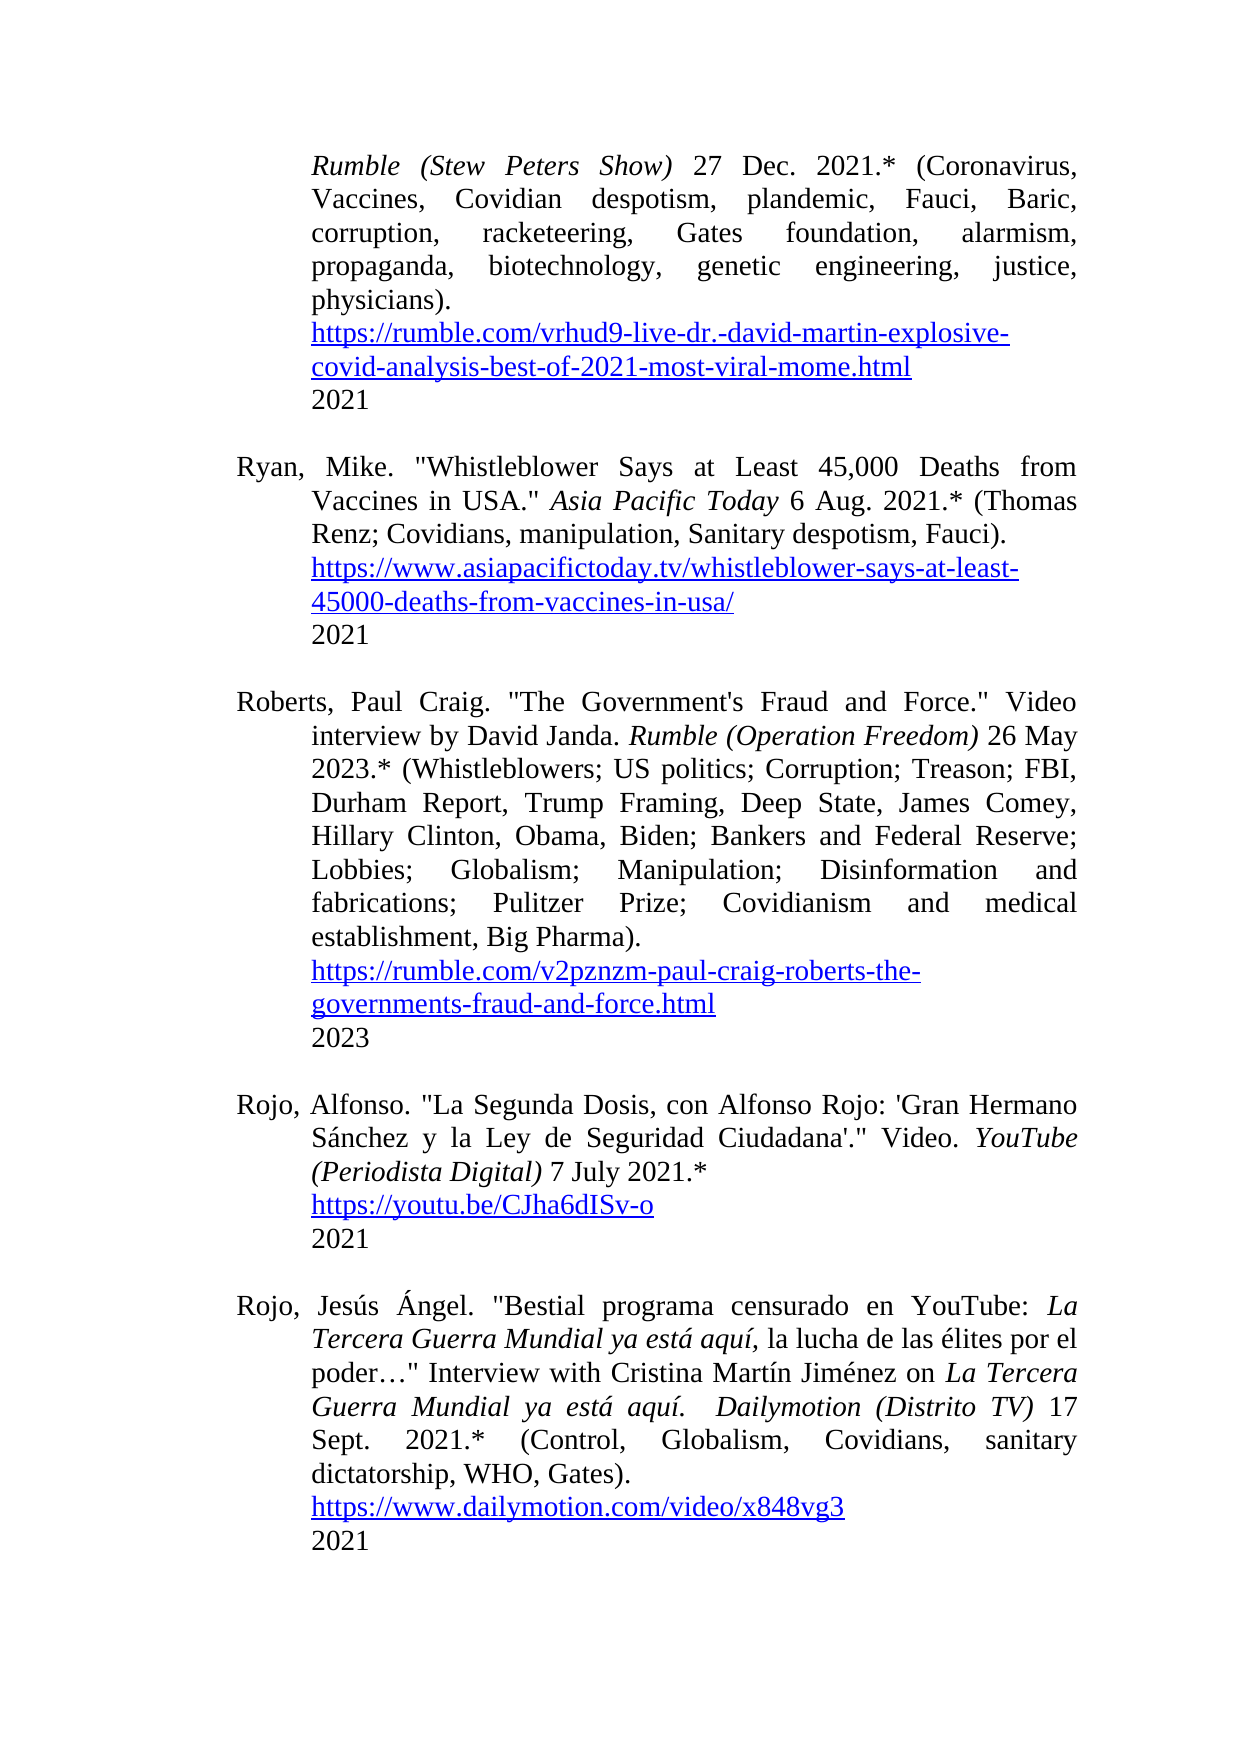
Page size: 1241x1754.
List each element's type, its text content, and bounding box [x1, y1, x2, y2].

text Ryan, Mike. "Whistleblower Says at Least 45,000 Deaths from Vaccines in USA." Asia Pacific Today 6 Aug. 2021.* (Thomas Renz; Covidians, manipulation, Sanitary despotism, Fauci). [236, 449, 1078, 550]
text 2021 [236, 617, 1078, 651]
text https://www.dailymotion.com/video/x848vg3 [236, 1489, 1078, 1523]
text Rojo, Alfonso. "La Segunda Dosis, con Alfonso Rojo: 'Gran Hermano Sánchez y la Ley de Seguridad Ciudadana'." Video. YouTube (Periodista Digital) 7 July 2021.* [236, 1087, 1078, 1187]
text 2021 [236, 382, 1078, 416]
text 2021 [236, 1523, 1078, 1556]
text https://rumble.com/vrhud9-live-dr.-david-martin-explosive-covid-analysis-best-of-2021-most-viral-mome.html [311, 315, 1078, 382]
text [236, 148, 1078, 315]
text https://youtu.be/CJha6dISv-o [311, 1187, 1078, 1221]
text Rojo, Jesús Ángel. "Bestial programa censurado en YouTube: La Tercera Guerra Mundial ya está aquí, la lucha de las élites por el poder…" Interview with Cristina Martín Jiménez on La Tercera Guerra Mundial ya está aquí. Dailymotion (Distrito TV) 17 Sept. 2021.* (Control, Globalism, Covidians, sanitary dictatorship, WHO, Gates). [236, 1288, 1078, 1489]
text Roberts, Paul Craig. "The Government's Fraud and Force." Video interview by David Janda. Rumble (Operation Freedom) 26 May 2023.* (Whistleblowers; US politics; Corruption; Treason; FBI, Durham Report, Trump Framing, Deep State, James Comey, Hillary Clinton, Obama, Biden; Bankers and Federal Reserve; Lobbies; Globalism; Manipulation; Disinformation and fabrications; Pulitzer Prize; Covidianism and medical establishment, Big Pharma). [236, 684, 1078, 953]
text https://rumble.com/v2pznzm-paul-craig-roberts-the-governments-fraud-and-force.html [236, 953, 1078, 1020]
text 2021 [236, 1221, 1078, 1254]
text 2023 [236, 1020, 1078, 1053]
text https://www.asiapacifictoday.tv/whistleblower-says-at-least-45000-deaths-from-vaccines-in-usa/ [236, 550, 1078, 617]
